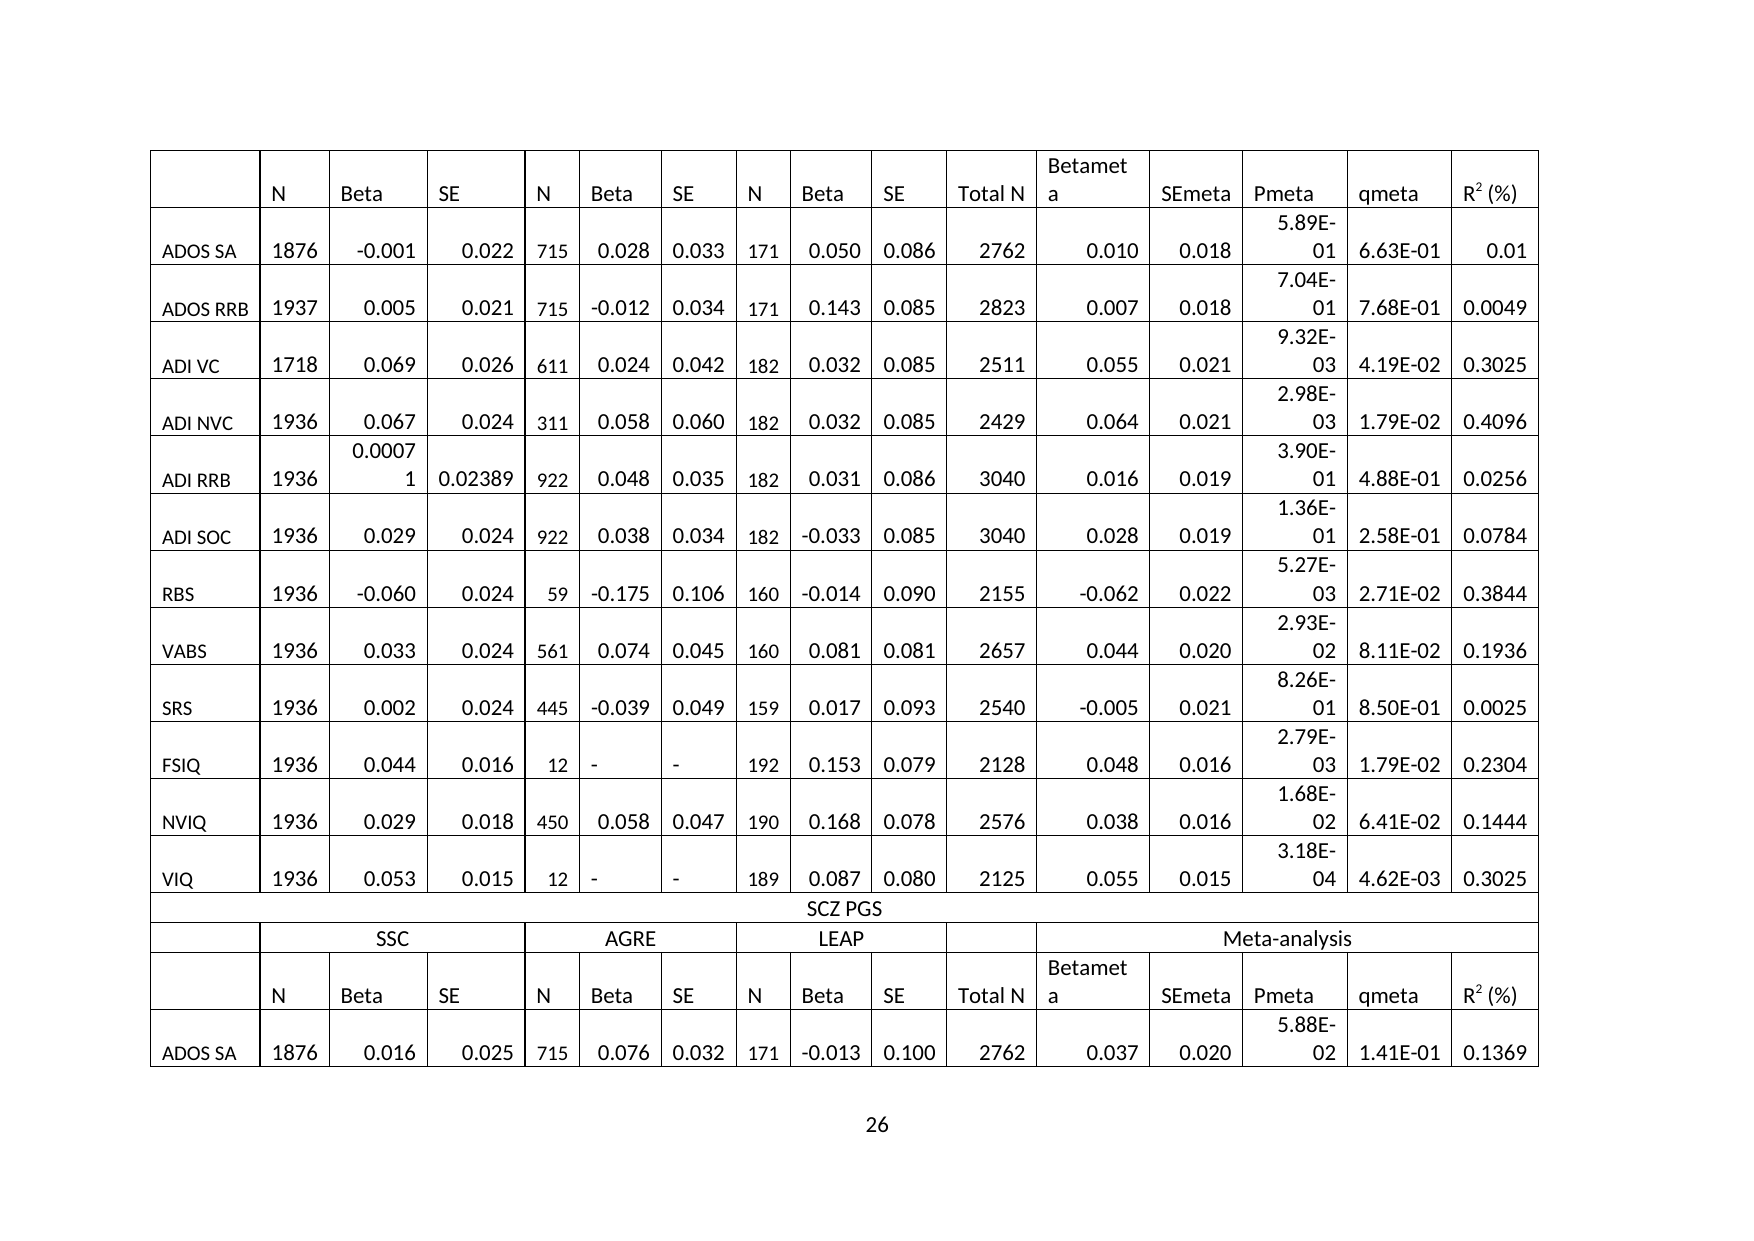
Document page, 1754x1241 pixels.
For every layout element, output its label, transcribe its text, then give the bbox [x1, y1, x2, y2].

table_cell -0.014 [791, 551, 871, 607]
table_cell 0.168 [791, 779, 871, 835]
table_cell 0.3025 [1452, 836, 1538, 892]
table_cell 2128 [947, 722, 1036, 778]
table_cell Beta [580, 953, 661, 1009]
table_cell -0.005 [1037, 665, 1149, 721]
table_cell SEmeta [1150, 953, 1242, 1009]
table_cell 0.02389 [428, 436, 524, 492]
table_cell 8.11E-02 [1348, 608, 1451, 664]
table_cell -0.062 [1037, 551, 1149, 607]
table_cell 0.053 [330, 836, 427, 892]
table_cell Beta [791, 151, 871, 207]
table_cell 0.090 [872, 551, 946, 607]
table_cell 2429 [947, 379, 1036, 435]
table_cell 1936 [261, 779, 329, 835]
table_cell 160 [737, 608, 790, 664]
table_cell SSC [261, 923, 524, 952]
table_cell N [261, 151, 329, 207]
table_cell 0.049 [662, 665, 736, 721]
table_cell 6.63E-01 [1348, 208, 1451, 264]
table_cell 311 [526, 379, 579, 435]
table_cell SCZ PGS [151, 893, 1538, 922]
table_cell 0.032 [791, 379, 871, 435]
table_cell SE [428, 953, 524, 1009]
table_cell 1937 [261, 265, 329, 321]
table_cell 0.076 [580, 1010, 661, 1066]
table_cell Beta [580, 151, 661, 207]
table_cell 0.060 [662, 379, 736, 435]
table_cell 182 [737, 494, 790, 549]
table_cell 3040 [947, 436, 1036, 492]
table_cell 0.038 [1037, 779, 1149, 835]
table_cell 0.034 [662, 265, 736, 321]
table_cell 0.024 [580, 322, 661, 378]
table_cell 0.024 [428, 379, 524, 435]
table_cell Total N [947, 953, 1036, 1009]
table_cell 0.019 [1150, 494, 1242, 549]
table_cell 0.018 [1150, 208, 1242, 264]
table_cell 0.048 [580, 436, 661, 492]
table_cell 1876 [261, 208, 329, 264]
table_cell 12 [526, 722, 579, 778]
table_cell FSIQ [151, 722, 259, 778]
table_cell 0.016 [1037, 436, 1149, 492]
table_cell 1936 [261, 551, 329, 607]
table_cell 0.033 [662, 208, 736, 264]
table_cell 0.079 [872, 722, 946, 778]
table_cell 2762 [947, 208, 1036, 264]
table_cell -0.013 [791, 1010, 871, 1066]
table_cell 8.50E-01 [1348, 665, 1451, 721]
table_cell 0.029 [330, 494, 427, 549]
table_cell RBS [151, 551, 259, 607]
table_cell 0.085 [872, 379, 946, 435]
table_cell 182 [737, 322, 790, 378]
table_cell 3040 [947, 494, 1036, 549]
table_cell 1936 [261, 494, 329, 549]
table_cell SRS [151, 665, 259, 721]
table_cell 0.080 [872, 836, 946, 892]
table_cell 0.3025 [1452, 322, 1538, 378]
table_cell ADOS RRB [151, 265, 259, 321]
table_cell 0.021 [1150, 665, 1242, 721]
table_cell 0.0049 [1452, 265, 1538, 321]
table_cell Betameta [1037, 151, 1149, 207]
table_cell 1936 [261, 722, 329, 778]
table_cell Betameta [1037, 953, 1149, 1009]
table_cell 0.042 [662, 322, 736, 378]
table_cell 0.4096 [1452, 379, 1538, 435]
table_cell 0.024 [428, 608, 524, 664]
table_cell 12 [526, 836, 579, 892]
table_cell - [580, 722, 661, 778]
table_cell SE [872, 151, 946, 207]
table_cell 0.032 [791, 322, 871, 378]
table_cell 0.093 [872, 665, 946, 721]
table_cell 4.62E-03 [1348, 836, 1451, 892]
table_cell 2155 [947, 551, 1036, 607]
table_cell 171 [737, 1010, 790, 1066]
table_cell 4.88E-01 [1348, 436, 1451, 492]
table_cell 0.1369 [1452, 1010, 1538, 1066]
table_cell 3.18E-04 [1243, 836, 1347, 892]
table_cell 0.0025 [1452, 665, 1538, 721]
table_cell Meta-analysis [1037, 923, 1538, 952]
table_cell NVIQ [151, 779, 259, 835]
table_cell N [737, 953, 790, 1009]
table_cell 0.020 [1150, 608, 1242, 664]
table_cell 0.074 [580, 608, 661, 664]
table_cell Beta [330, 953, 427, 1009]
table_cell 5.89E-01 [1243, 208, 1347, 264]
table_cell 0.00071 [330, 436, 427, 492]
table_cell 0.081 [872, 608, 946, 664]
table_cell 2.79E-03 [1243, 722, 1347, 778]
table_cell 2540 [947, 665, 1036, 721]
table_cell -0.012 [580, 265, 661, 321]
table_cell 182 [737, 379, 790, 435]
table_cell 0.025 [428, 1010, 524, 1066]
table_cell 189 [737, 836, 790, 892]
table_cell Pmeta [1243, 953, 1347, 1009]
table_cell 0.016 [330, 1010, 427, 1066]
table_cell 0.1444 [1452, 779, 1538, 835]
table_cell 0.038 [580, 494, 661, 549]
table_cell 0.029 [330, 779, 427, 835]
table_cell AGRE [526, 923, 736, 952]
table_cell 182 [737, 436, 790, 492]
table_cell [947, 923, 1036, 952]
table_cell 8.26E-01 [1243, 665, 1347, 721]
table_cell 2657 [947, 608, 1036, 664]
table_cell R2 (%) [1452, 953, 1538, 1009]
table_cell 5.88E-02 [1243, 1010, 1347, 1066]
table_cell 715 [526, 208, 579, 264]
table_cell 7.04E-01 [1243, 265, 1347, 321]
table_cell 2576 [947, 779, 1036, 835]
table_cell 0.021 [1150, 379, 1242, 435]
table_cell 0.106 [662, 551, 736, 607]
table_cell - [580, 836, 661, 892]
table_cell VABS [151, 608, 259, 664]
table_cell 3.90E-01 [1243, 436, 1347, 492]
table_cell 2.71E-02 [1348, 551, 1451, 607]
table_cell N [737, 151, 790, 207]
table_cell 0.067 [330, 379, 427, 435]
table_cell qmeta [1348, 151, 1451, 207]
table_cell 1936 [261, 836, 329, 892]
table_cell 0.050 [791, 208, 871, 264]
table_cell 561 [526, 608, 579, 664]
table_cell 0.024 [428, 665, 524, 721]
table_cell ADI RRB [151, 436, 259, 492]
table_cell 0.017 [791, 665, 871, 721]
table_cell 0.0784 [1452, 494, 1538, 549]
table_cell 715 [526, 1010, 579, 1066]
table_cell ADOS SA [151, 1010, 259, 1066]
table_cell [151, 151, 259, 207]
table_cell SE [428, 151, 524, 207]
table_cell 1936 [261, 379, 329, 435]
table_cell 0.037 [1037, 1010, 1149, 1066]
table_cell 2762 [947, 1010, 1036, 1066]
table_cell ADI NVC [151, 379, 259, 435]
table_cell VIQ [151, 836, 259, 892]
table_cell 0.044 [330, 722, 427, 778]
table_cell 2511 [947, 322, 1036, 378]
table_cell qmeta [1348, 953, 1451, 1009]
table_cell 0.153 [791, 722, 871, 778]
table_cell 0.087 [791, 836, 871, 892]
table_cell 0.005 [330, 265, 427, 321]
table_cell 0.018 [1150, 265, 1242, 321]
table_cell 0.022 [428, 208, 524, 264]
table_cell 0.028 [580, 208, 661, 264]
table_cell 0.086 [872, 436, 946, 492]
table_cell 0.0256 [1452, 436, 1538, 492]
table_cell SEmeta [1150, 151, 1242, 207]
table_cell 0.007 [1037, 265, 1149, 321]
table_cell 59 [526, 551, 579, 607]
table_cell 7.68E-01 [1348, 265, 1451, 321]
table_cell 0.028 [1037, 494, 1149, 549]
table_cell 0.081 [791, 608, 871, 664]
table_cell Total N [947, 151, 1036, 207]
table_cell -0.060 [330, 551, 427, 607]
table_cell 0.018 [428, 779, 524, 835]
table_cell 2823 [947, 265, 1036, 321]
table_cell 0.015 [428, 836, 524, 892]
table_cell ADOS SA [151, 208, 259, 264]
table_cell 0.031 [791, 436, 871, 492]
table_cell 922 [526, 494, 579, 549]
table_cell 0.069 [330, 322, 427, 378]
table_cell 715 [526, 265, 579, 321]
table_cell - [662, 722, 736, 778]
table_cell 0.026 [428, 322, 524, 378]
table_cell 0.085 [872, 494, 946, 549]
table_cell 0.016 [1150, 779, 1242, 835]
table_cell -0.001 [330, 208, 427, 264]
table_cell 0.086 [872, 208, 946, 264]
table_cell 0.024 [428, 551, 524, 607]
table_cell ADI SOC [151, 494, 259, 549]
table_cell 0.3844 [1452, 551, 1538, 607]
table_cell 0.033 [330, 608, 427, 664]
table_cell LEAP [737, 923, 946, 952]
table_cell -0.033 [791, 494, 871, 549]
table_cell 0.058 [580, 379, 661, 435]
table_cell 9.32E-03 [1243, 322, 1347, 378]
table_cell 1.41E-01 [1348, 1010, 1451, 1066]
table_cell 0.143 [791, 265, 871, 321]
table_cell 0.058 [580, 779, 661, 835]
table_cell 2.58E-01 [1348, 494, 1451, 549]
table_cell 0.019 [1150, 436, 1242, 492]
table_cell 445 [526, 665, 579, 721]
table_cell 0.021 [428, 265, 524, 321]
table_cell 2.93E-02 [1243, 608, 1347, 664]
table_cell 0.048 [1037, 722, 1149, 778]
table_cell 0.01 [1452, 208, 1538, 264]
table_cell 0.047 [662, 779, 736, 835]
table_cell 171 [737, 265, 790, 321]
table_cell 0.100 [872, 1010, 946, 1066]
table_cell 190 [737, 779, 790, 835]
table_cell 0.021 [1150, 322, 1242, 378]
table_cell SE [872, 953, 946, 1009]
table_cell 1936 [261, 436, 329, 492]
table_cell 4.19E-02 [1348, 322, 1451, 378]
table_cell 6.41E-02 [1348, 779, 1451, 835]
table_cell 0.085 [872, 265, 946, 321]
table_cell 0.024 [428, 494, 524, 549]
table_cell Beta [791, 953, 871, 1009]
table_cell 0.022 [1150, 551, 1242, 607]
table_cell 171 [737, 208, 790, 264]
table_cell 0.035 [662, 436, 736, 492]
table_cell 1.36E-01 [1243, 494, 1347, 549]
table_cell 0.078 [872, 779, 946, 835]
table_cell N [526, 151, 579, 207]
table_cell 1718 [261, 322, 329, 378]
table_cell 1.79E-02 [1348, 722, 1451, 778]
table_cell 0.016 [1150, 722, 1242, 778]
table_cell 0.085 [872, 322, 946, 378]
table_cell [151, 953, 259, 1009]
table_cell 0.055 [1037, 836, 1149, 892]
table_cell 0.055 [1037, 322, 1149, 378]
table_cell 0.020 [1150, 1010, 1242, 1066]
table_cell N [261, 953, 329, 1009]
table_cell 450 [526, 779, 579, 835]
table_cell 2125 [947, 836, 1036, 892]
table_cell 0.016 [428, 722, 524, 778]
table_cell 0.045 [662, 608, 736, 664]
table_cell 0.2304 [1452, 722, 1538, 778]
table_cell 1936 [261, 665, 329, 721]
table_cell N [526, 953, 579, 1009]
table_cell 1.79E-02 [1348, 379, 1451, 435]
table_cell 0.032 [662, 1010, 736, 1066]
table_cell 192 [737, 722, 790, 778]
table_cell 159 [737, 665, 790, 721]
table_cell 0.044 [1037, 608, 1149, 664]
table_cell 0.002 [330, 665, 427, 721]
table_cell - [662, 836, 736, 892]
table_cell 611 [526, 322, 579, 378]
table_cell 922 [526, 436, 579, 492]
table_cell 0.064 [1037, 379, 1149, 435]
table_cell -0.175 [580, 551, 661, 607]
table_cell [151, 923, 259, 952]
table_cell -0.039 [580, 665, 661, 721]
table_cell 0.010 [1037, 208, 1149, 264]
table_cell 1.68E-02 [1243, 779, 1347, 835]
table_cell R2 (%) [1452, 151, 1538, 207]
table_cell 0.1936 [1452, 608, 1538, 664]
table_cell SE [662, 953, 736, 1009]
table_cell 160 [737, 551, 790, 607]
table_cell 1936 [261, 608, 329, 664]
table_cell 0.015 [1150, 836, 1242, 892]
table_cell 5.27E-03 [1243, 551, 1347, 607]
table_cell 2.98E-03 [1243, 379, 1347, 435]
table_cell Pmeta [1243, 151, 1347, 207]
table_cell ADI VC [151, 322, 259, 378]
table_cell SE [662, 151, 736, 207]
table_cell 1876 [261, 1010, 329, 1066]
table_cell 0.034 [662, 494, 736, 549]
table_cell Beta [330, 151, 427, 207]
